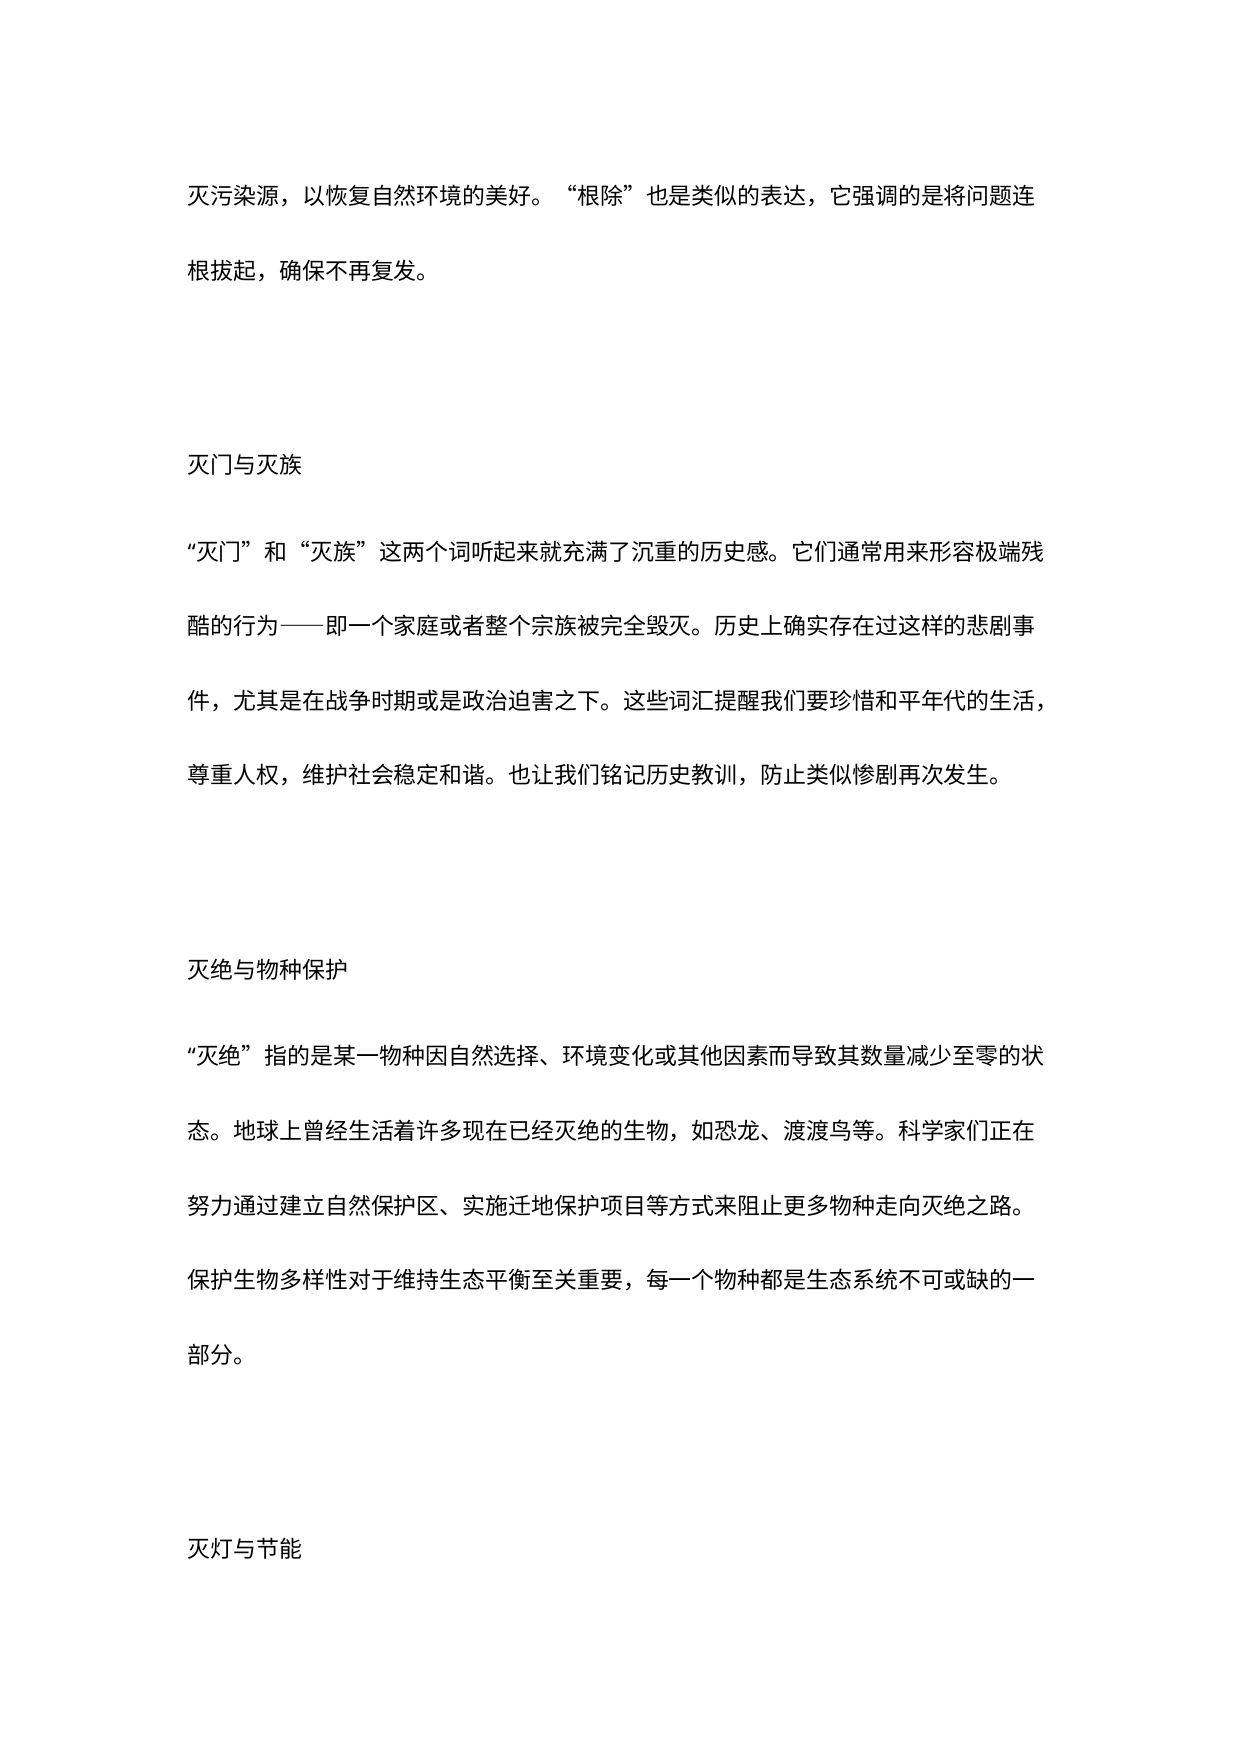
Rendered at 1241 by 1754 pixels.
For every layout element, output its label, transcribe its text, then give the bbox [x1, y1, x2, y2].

text 灭门与灭族 [187, 431, 1053, 496]
text 灭绝与物种保护 [187, 936, 1053, 1001]
text “灭门”和“灭族”这两个词听起来就充满了沉重的历史感。它们通常用来形容极端残酷的行为——即一个家庭或者整个宗族被完全毁灭。历史上确实存在过这样的悲剧事件，尤其是在战争时期或是政治迫害之下。这些词汇提醒我们要珍惜和平年代的生活，尊重人权，维护社会稳定和谐。也让我们铭记历史教训，防止类似惨剧再次发生。 [187, 517, 1053, 807]
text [187, 162, 1053, 302]
text “灭绝”指的是某一物种因自然选择、环境变化或其他因素而导致其数量减少至零的状态。地球上曾经生活着许多现在已经灭绝的生物，如恐龙、渡渡鸟等。科学家们正在努力通过建立自然保护区、实施迁地保护项目等方式来阻止更多物种走向灭绝之路。保护生物多样性对于维持生态平衡至关重要，每一个物种都是生态系统不可或缺的一部分。 [187, 1022, 1053, 1386]
text 灭灯与节能 [187, 1515, 1053, 1580]
